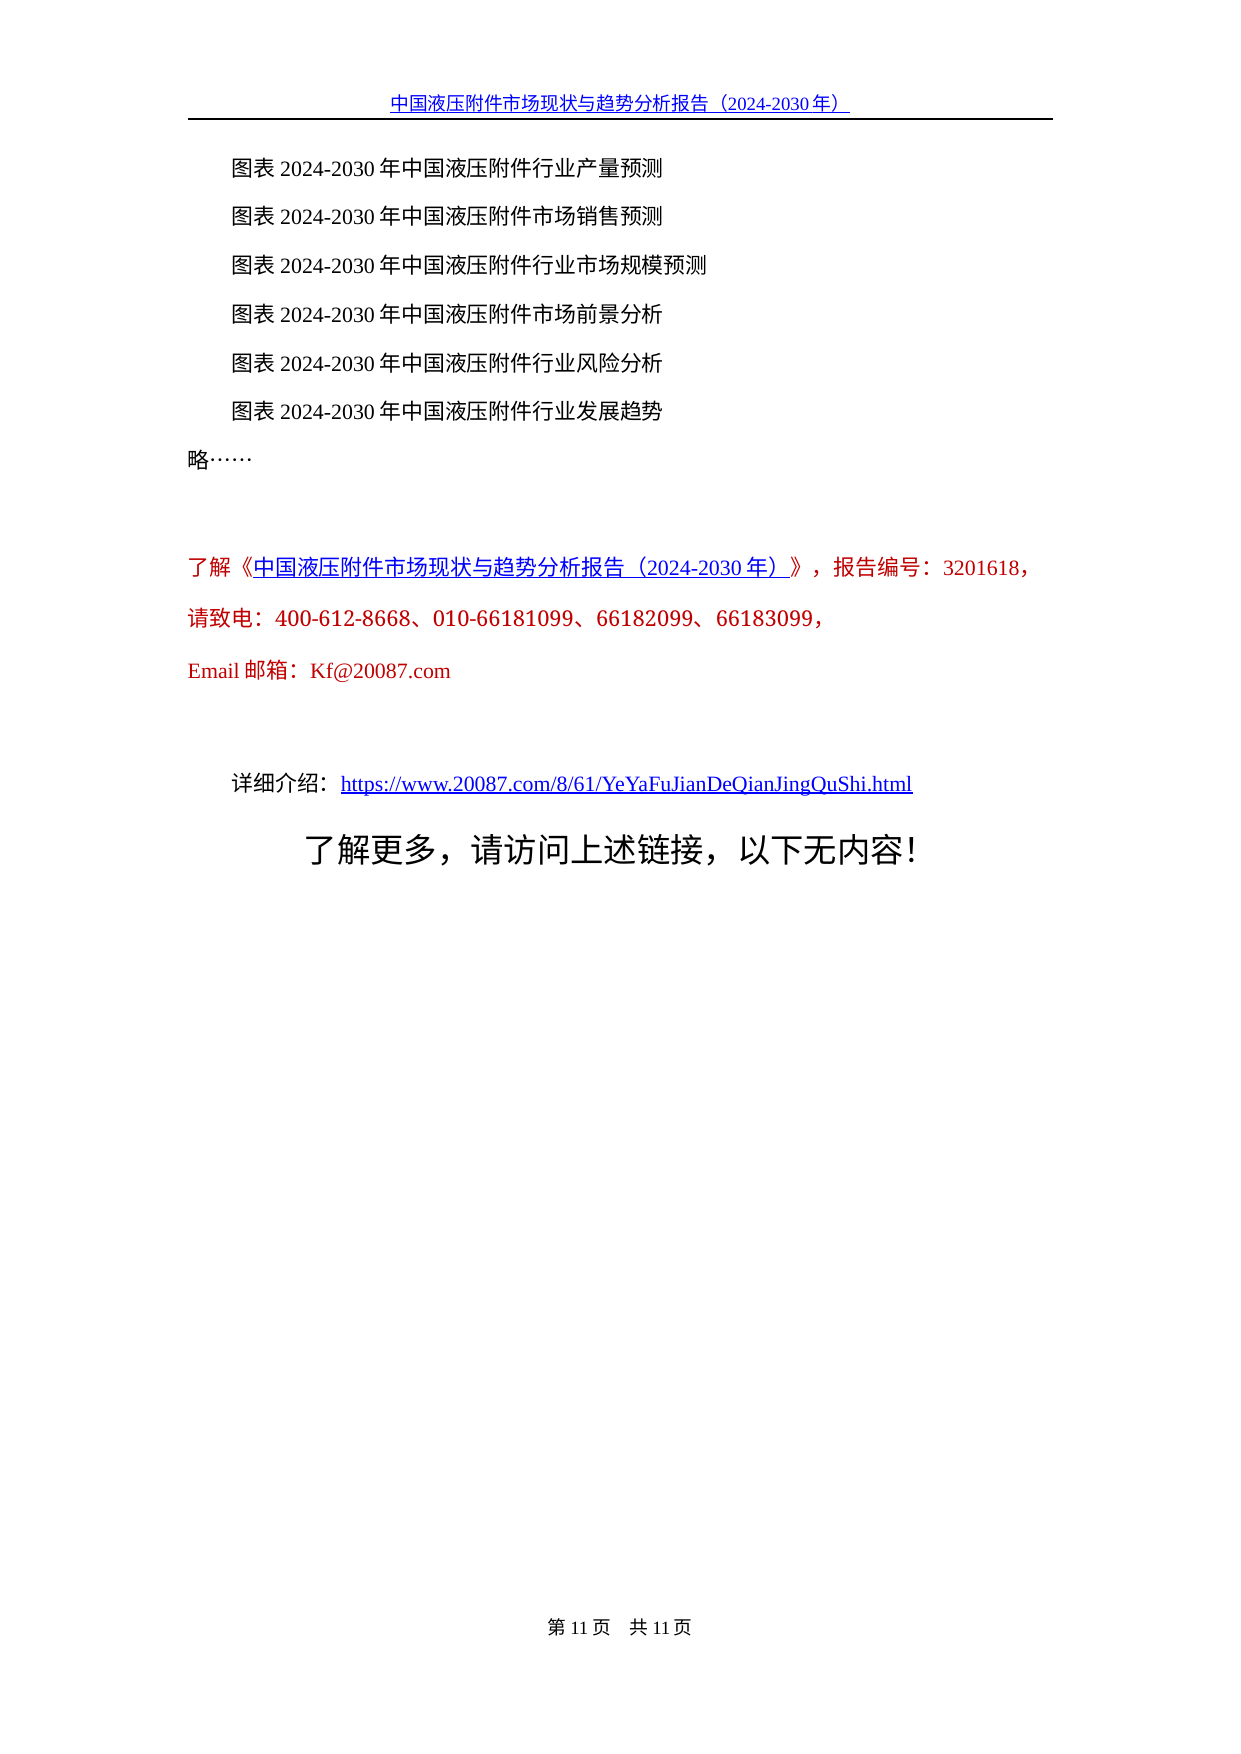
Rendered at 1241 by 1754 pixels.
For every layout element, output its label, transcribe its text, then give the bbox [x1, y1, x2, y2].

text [187, 150, 1053, 475]
title 了解更多，请访问上述链接，以下无内容！ [187, 815, 1053, 880]
text Email邮箱：Kf@20087.com [187, 652, 1053, 685]
text 详细介绍：https://www.20087.com/8/61/YeYaFuJianDeQianJingQuShi.html [187, 765, 1053, 798]
text 了解《中国液压附件市场现状与趋势分析报告（2024-2030年）》，报告编号：3201618， [187, 549, 1053, 582]
text 请致电：400-612-8668、010-66181099、66182099、66183099， [187, 601, 1053, 633]
